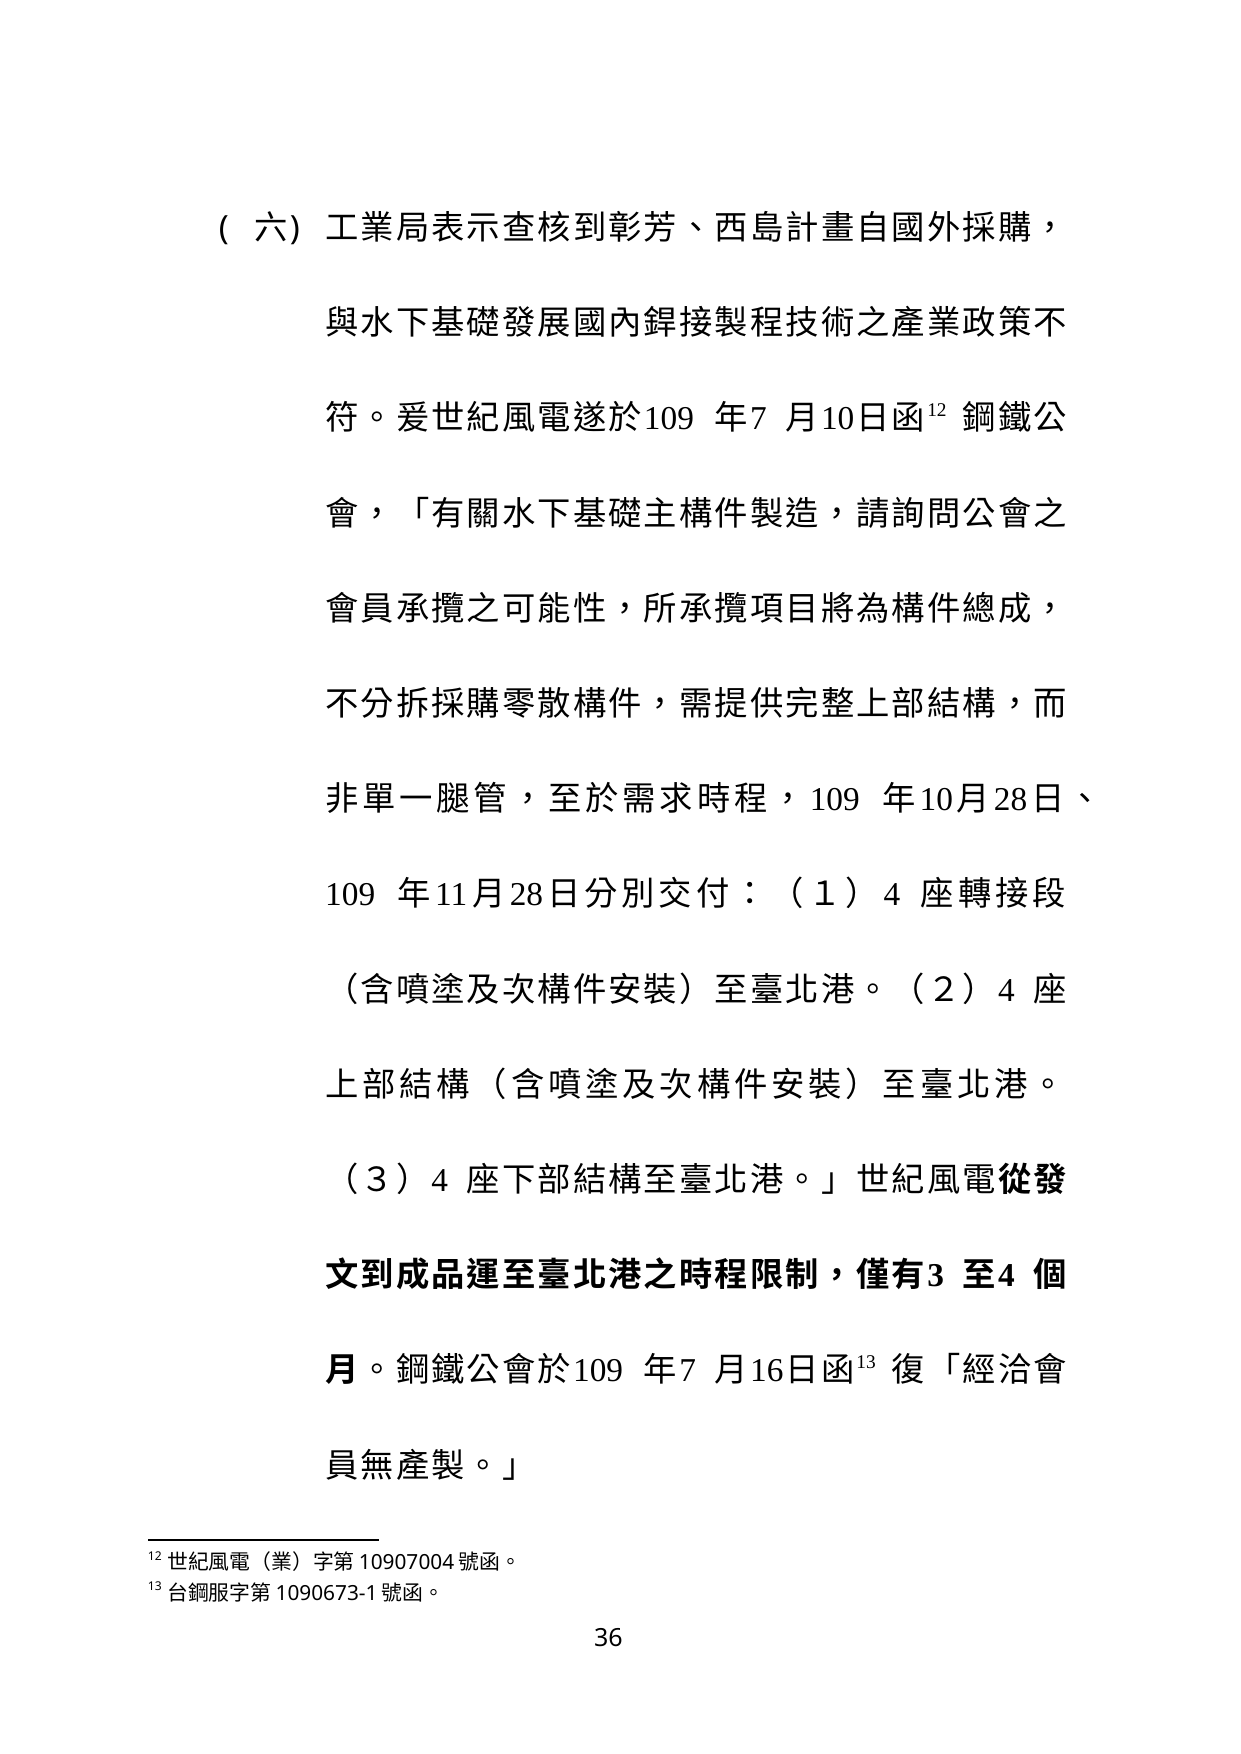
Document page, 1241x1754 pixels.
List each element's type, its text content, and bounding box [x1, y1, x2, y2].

subtitle 工業局表示查核到彰芳、西島計畫自國外採購，與水下基礎發展國內銲接製程技術之產業政策不符。爰世紀風電遂於109年7月10日函鋼鐵公會，「有關水下基礎主構件製造，請詢問公會之會員承攬之可能性，所承攬項目將為構件總成，不分拆採購零散構件，需提供完整上部結構，而非單一腿管，至於需求時程，109年10月28日、109年11月28日分別交付：（１）4座轉接段（含噴塗及次構件安裝）至臺北港。（２）4座上部結構（含噴塗及次構件安裝）至臺北港。（３）4座下部結構至臺北港。」世紀風電從發文到成品運至臺北港之時程限制，僅有3至4個月。鋼鐵公會於109年7月16日函復「經洽會員無產製。」 [219, 177, 1069, 1510]
